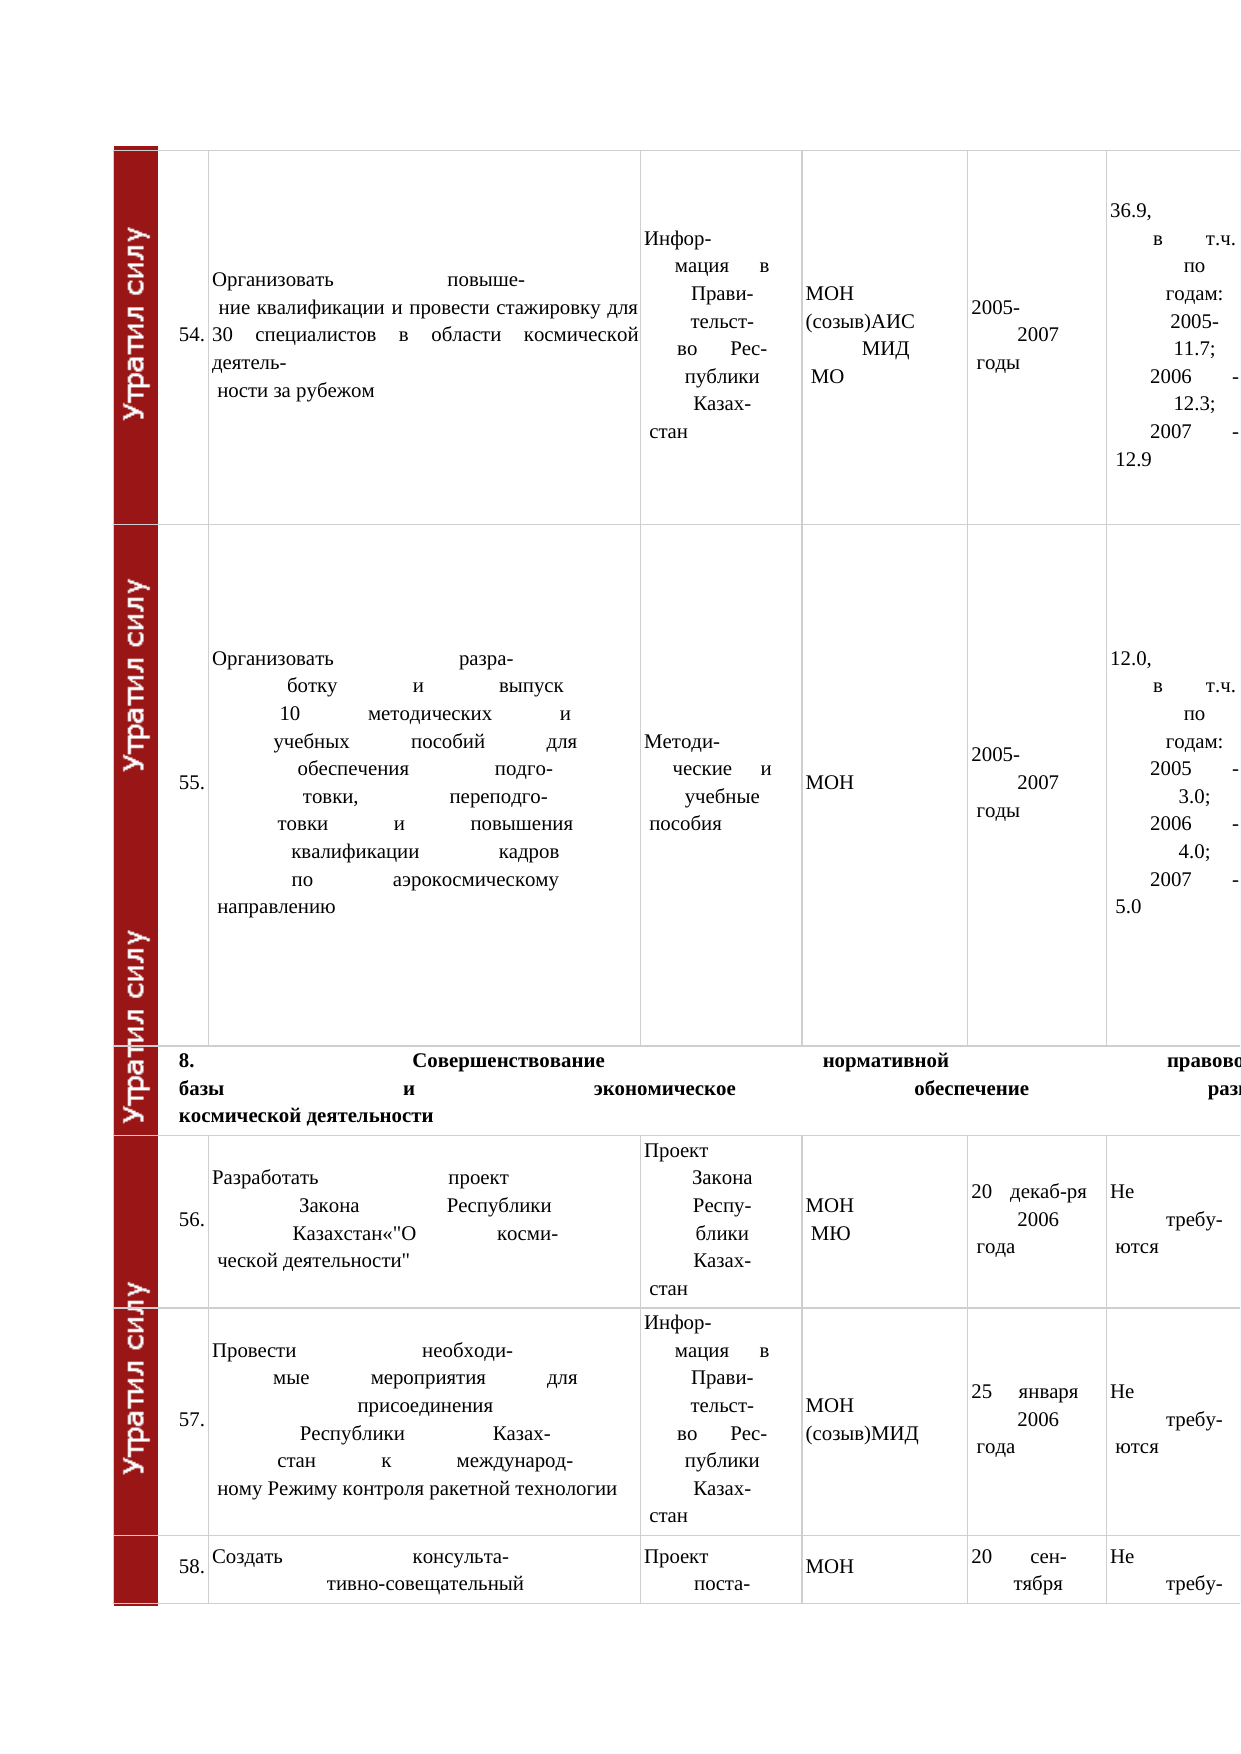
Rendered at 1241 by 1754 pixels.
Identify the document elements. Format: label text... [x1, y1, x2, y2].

table_cell 58. [114, 1536, 208, 1603]
table_cell МОН МЮ [803, 1136, 967, 1307]
table_cell Организовать повыше- ние квалификации и провести стажировку для 30 специалистов в области космической деятель- ности за рубежом [209, 151, 640, 523]
picture [114, 146, 158, 150]
table_cell Инфор- мация в Прави- тельст- во Рес- публики Казах- стан [641, 1309, 801, 1535]
table_cell 55. [114, 525, 208, 1045]
table_cell Создать консульта- тивно-совещательный орган при Прави- тельстве Республики Казахстан - "Совет по космосу" [209, 1536, 640, 1603]
table_cell Разработать проект Закона Республики Казахстан«"О косми- ческой деятельности" [209, 1136, 640, 1307]
table_cell Организовать разра- ботку и выпуск 10 методических и учебных пособий для обеспечения подго- товки, переподго- товки и повышения квалификации кадров по аэрокосмическому направлению [209, 525, 640, 1045]
table_cell Не требу- ются [1107, 1536, 1240, 1603]
table_cell 20 сен- тября 2005 года [968, 1536, 1106, 1603]
table_cell Проект поста- новле- ния Прави- тель- ства Респу- блики Казах- стан [641, 1536, 801, 1603]
table_cell Провести необходи- мые мероприятия для присоединения Республики Казах- стан к международ- ному Режиму контроля ракетной технологии [209, 1309, 640, 1535]
table_cell Не требу- ются [1107, 1136, 1240, 1307]
table_cell 12.0, в т.ч. по годам: 2005 - 3.0; 2006 - 4.0; 2007 - 5.0 [1107, 525, 1240, 1045]
table_cell Методи- ческие и учебные пособия [641, 525, 801, 1045]
table_cell 54. [114, 151, 208, 523]
table_cell Инфор- мация в Прави- тельст- во Рес- публики Казах- стан [641, 151, 801, 523]
table_cell Не требу- ются [1107, 1309, 1240, 1535]
table_cell 2005- 2007 годы [968, 525, 1106, 1045]
table_cell 20 декаб-ря 2006 года [968, 1136, 1106, 1307]
table_cell Проект Закона Респу- блики Казах- стан [641, 1136, 801, 1307]
table_cell 2005- 2007 годы [968, 151, 1106, 523]
table_cell 56. [114, 1136, 208, 1307]
table_cell 25 января 2006 года [968, 1309, 1106, 1535]
table_cell МОН (созыв)АИС МИД МО [803, 151, 967, 523]
table_cell МОН [803, 525, 967, 1045]
table_cell МОН (созыв)МИД [803, 1309, 967, 1535]
table_cell 57. [114, 1309, 208, 1535]
table_cell 8. Совершенствование нормативной правовой базы и экономическое обеспечение развития космической деятельности [114, 1047, 1240, 1135]
table_cell МОН [803, 1536, 967, 1603]
table_cell 36.9, в т.ч. по годам: 2005- 11.7; 2006 - 12.3; 2007 - 12.9 [1107, 151, 1240, 523]
